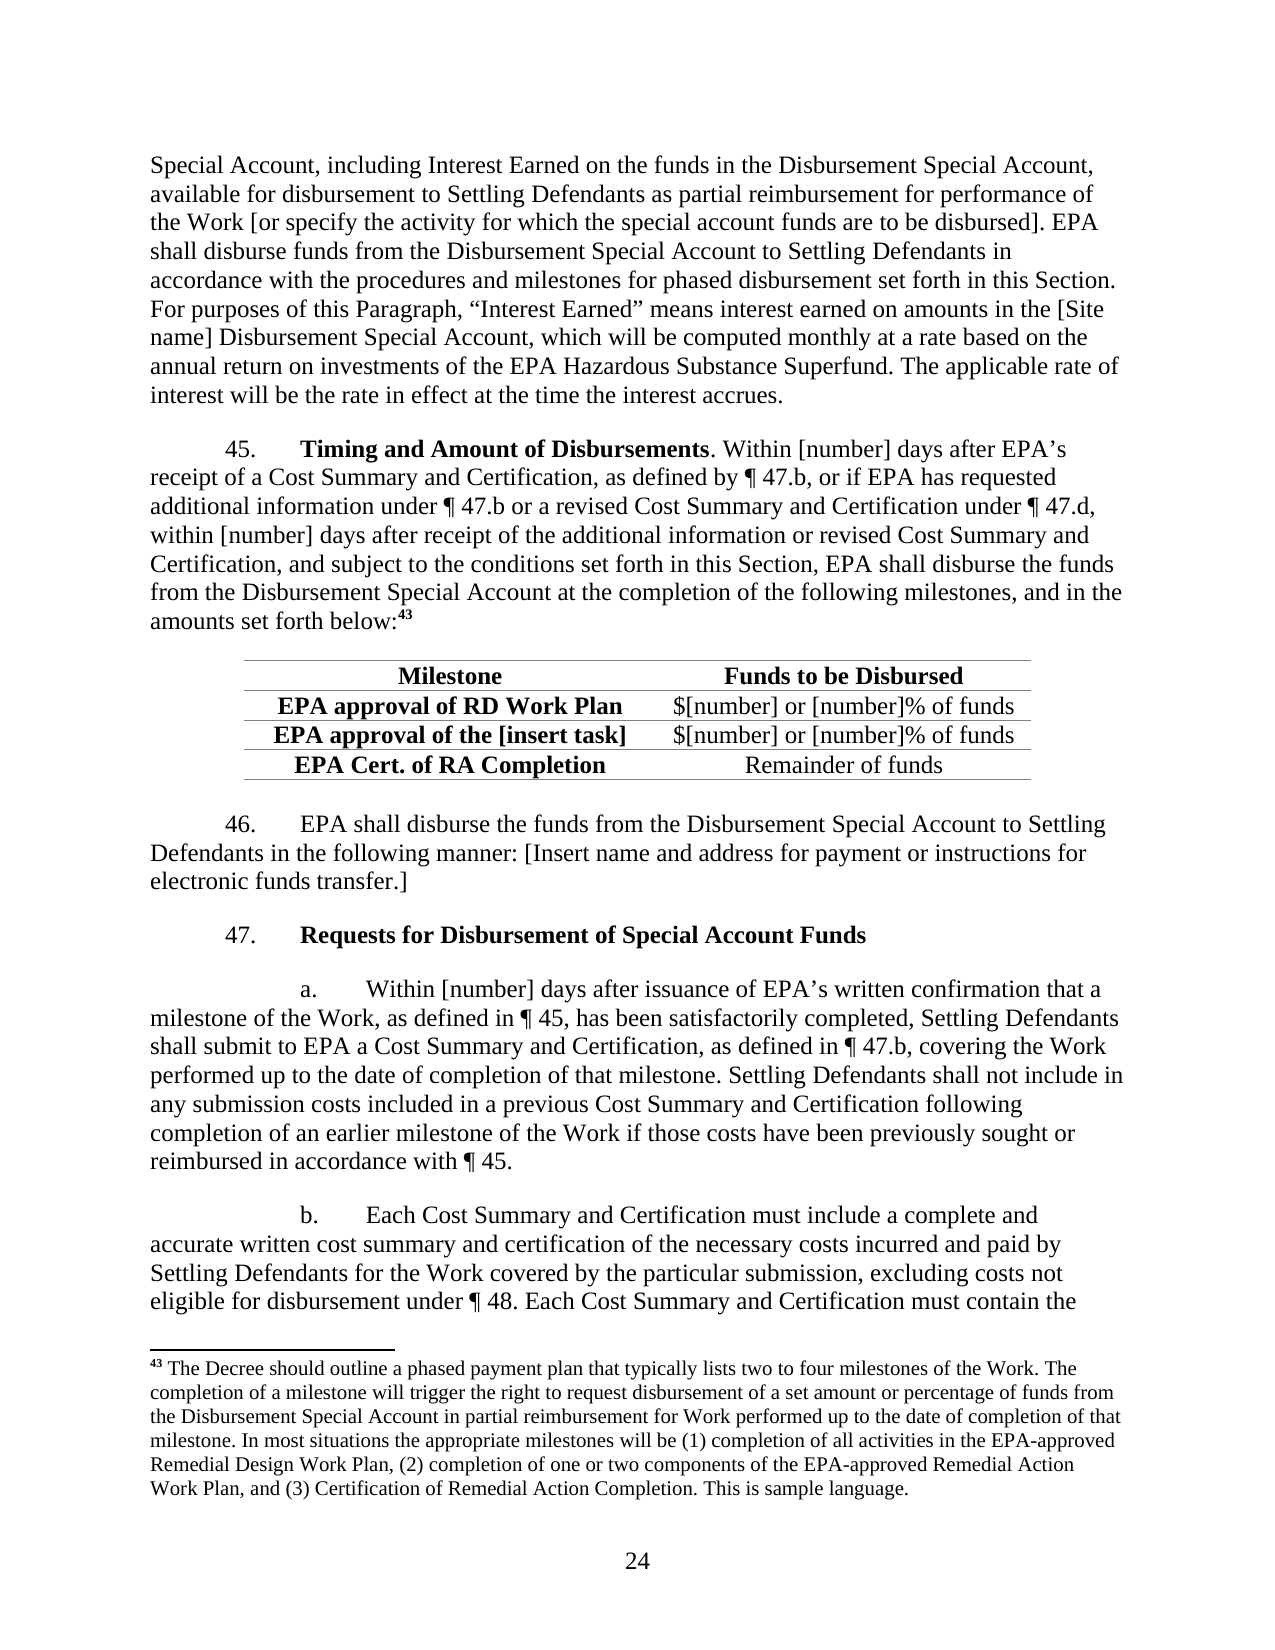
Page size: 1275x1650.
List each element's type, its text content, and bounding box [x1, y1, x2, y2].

table_cell EPA Cert. of RA Completion [244, 750, 656, 779]
table_header Funds to be Disbursed [656, 661, 1031, 690]
table_cell $[number] or [number]% of funds [656, 691, 1031, 719]
table_cell EPA approval of RD Work Plan [244, 691, 656, 719]
table_header Milestone [244, 661, 656, 690]
table_cell EPA approval of the [insert task] [244, 721, 656, 749]
table_cell $[number] or [number]% of funds [656, 721, 1031, 749]
text Requests for Disbursement of Special Account Funds [150, 920, 1125, 949]
table_cell Remainder of funds [656, 750, 1031, 779]
text EPA shall disburse the funds from the Disbursement Special Account to Settling Defendants in the following manner: [Insert name and address for payment or instructions for electronic funds transfer.] [150, 809, 1125, 895]
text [150, 1200, 1125, 1315]
text Within [number] days after issuance of EPA’s written confirmation that a milestone of the Work, as defined in ¶ 45, has been satisfactorily completed, Settling Defendants shall submit to EPA a Cost Summary and Certification, as defined in ¶ 47.b, covering the Work performed up to the date of completion of that milestone. Settling Defendants shall not include in any submission costs included in a previous Cost Summary and Certification following completion of an earlier milestone of the Work if those costs have been previously sought or reimbursed in accordance with ¶ 45. [150, 974, 1125, 1175]
text Timing and Amount of Disbursements. Within [number] days after EPA’s receipt of a Cost Summary and Certification, as defined by ¶ 47.b, or if EPA has requested additional information under ¶ 47.b or a revised Cost Summary and Certification under ¶ 47.d, within [number] days after receipt of the additional information or revised Cost Summary and Certification, and subject to the conditions set forth in this Section, EPA shall disburse the funds from the Disbursement Special Account at the completion of the following milestones, and in the amounts set forth below: [150, 434, 1125, 635]
text Creation of the Disbursement Special Account and Agreement to Disburse Funds to Settling Defendants. Within 30 days after the Effective Date, EPA will establish the [Site name] Disbursement Special Account (“Disbursement Special Account”) and shall transfer $[number] from the Special Account to the Disbursement Special Account. Subject to the terms and conditions set forth in this Section, EPA agrees to make the funds in the Disbursement Special Account, including Interest Earned on the funds in the Disbursement Special Account, available for disbursement to Settling Defendants as partial reimbursement for performance of the Work [or specify the activity for which the special account funds are to be disbursed]. EPA shall disburse funds from the Disbursement Special Account to Settling Defendants in accordance with the procedures and milestones for phased disbursement set forth in this Section. For purposes of this Paragraph, “Interest Earned” means interest earned on amounts in the [Site name] Disbursement Special Account, which will be computed monthly at a rate based on the annual return on investments of the EPA Hazardous Substance Superfund. The applicable rate of interest will be the rate in effect at the time the interest accrues. [150, 150, 1125, 409]
